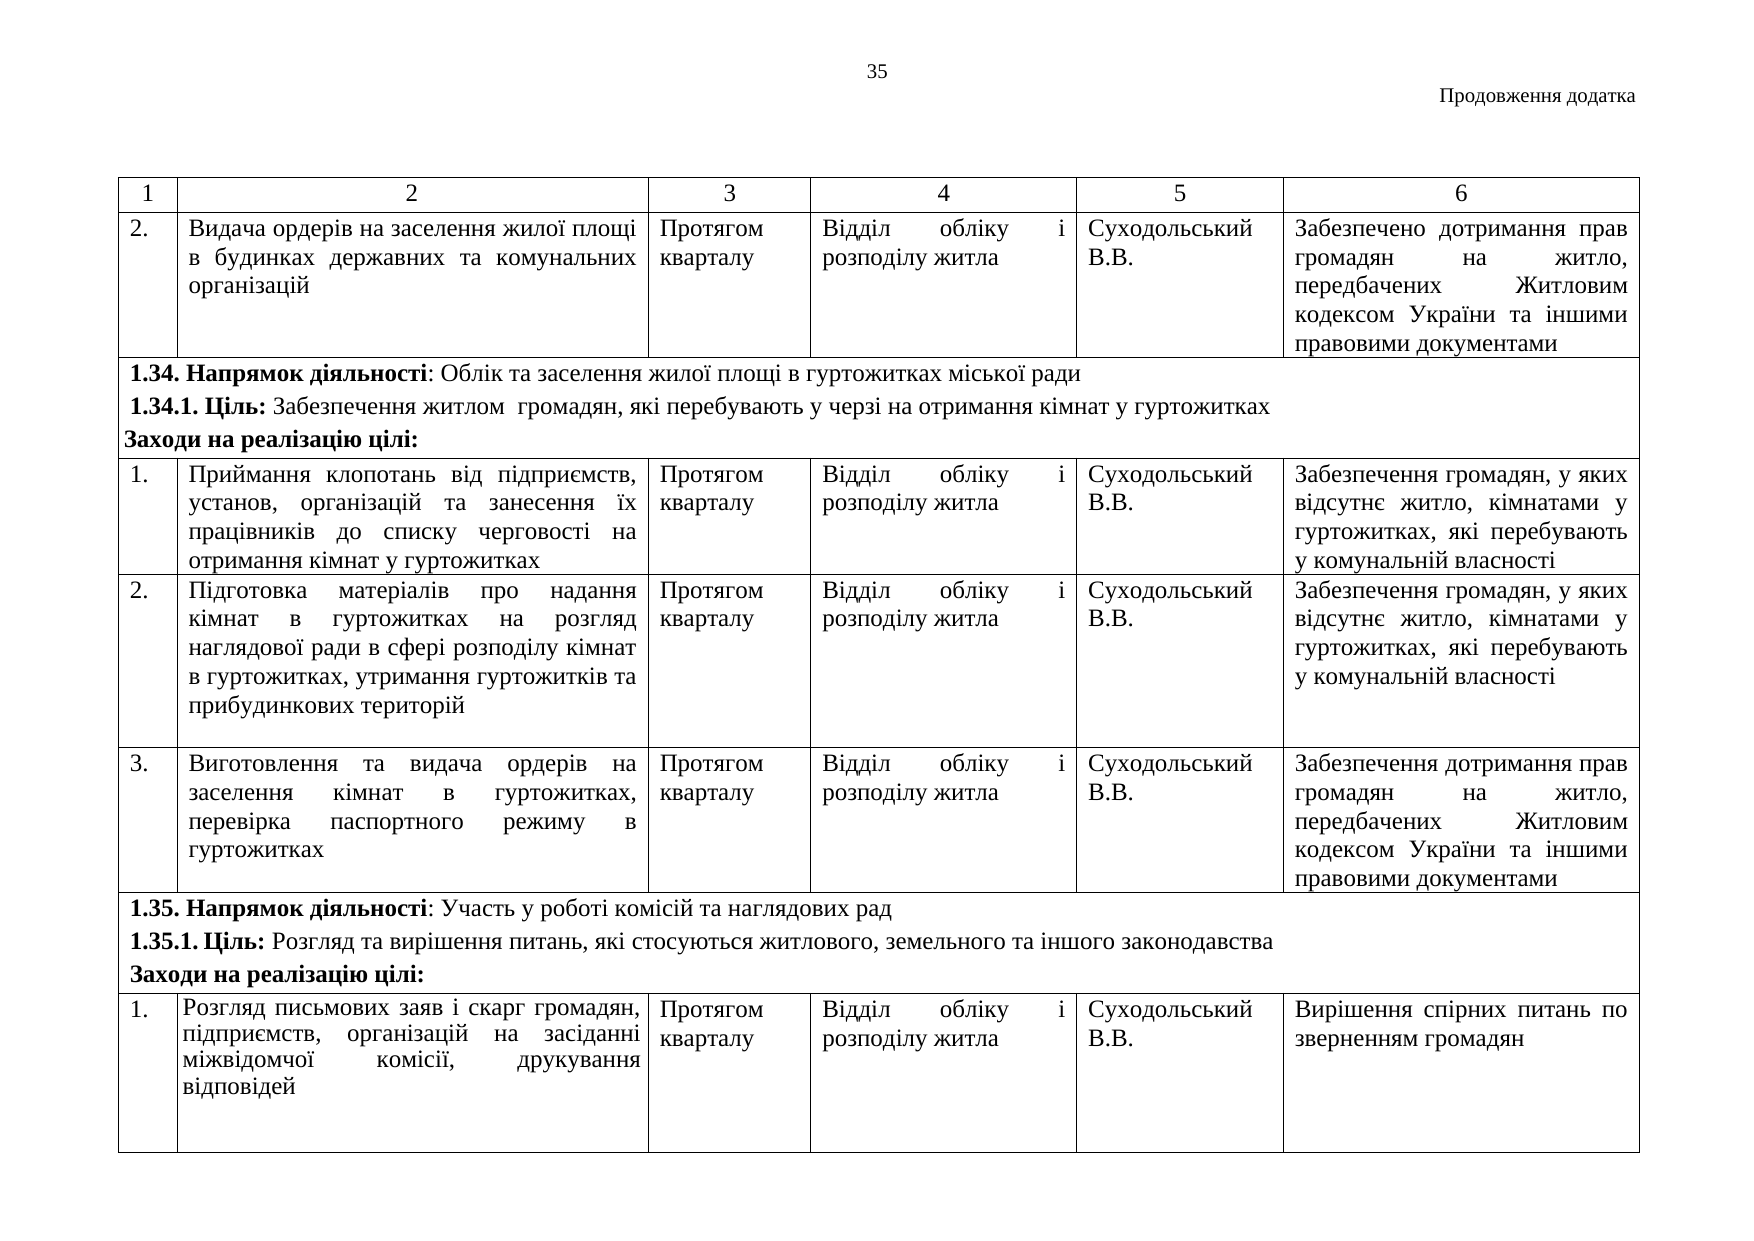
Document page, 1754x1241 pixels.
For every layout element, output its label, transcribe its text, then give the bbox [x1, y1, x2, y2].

table_cell 1.34. Напрямок діяльності: Облік та заселення жилої площі в гуртожитках міської ради 1.34.1. Ціль: Забезпечення житлом громадян, які перебувають у черзі на отримання кімнат у гуртожитках Заходи на реалізацію цілі: [119, 358, 1639, 458]
table_cell 1.35. Напрямок діяльності: Участь у роботі комісій та наглядових рад 1.35.1. Ціль: Розгляд та вирішення питань, які стосуються житлового, земельного та іншого законодавства Заходи на реалізацію цілі: [119, 893, 1639, 993]
table_cell Протягом кварталу [649, 748, 810, 892]
table_cell Протягом кварталу [649, 459, 810, 574]
table_cell 3. [119, 748, 177, 892]
table_cell Відділ обліку і розподілу житла [811, 994, 1076, 1152]
table_cell Підготовка матеріалів про надання кімнат в гуртожитках на розгляд наглядової ради в сфері розподілу кімнат в гуртожитках, утримання гуртожитків та прибудинкових територій [178, 575, 648, 747]
table_cell 4 [811, 178, 1076, 212]
table_cell 3 [649, 178, 810, 212]
table_cell Забезпечення громадян, у яких відсутнє житло, кімнатами у гуртожитках, які перебувають у комунальній власності [1284, 575, 1639, 747]
table_cell Приймання клопотань від підприємств, установ, організацій та занесення їх працівників до списку черговості на отримання кімнат у гуртожитках [178, 459, 648, 574]
table_cell Забезпечення дотримання прав громадян на житло, передбачених Житловим кодексом України та іншими правовими документами [1284, 748, 1639, 892]
table_cell Суходольський В.В. [1077, 213, 1283, 357]
table_cell 1. [119, 459, 177, 574]
table_cell Суходольський В.В. [1077, 459, 1283, 574]
table_cell Відділ обліку і розподілу житла [811, 748, 1076, 892]
table_cell Забезпечено дотримання прав громадян на житло, передбачених Житловим кодексом України та іншими правовими документами [1284, 213, 1639, 357]
table_cell Вирішення спірних питань по зверненням громадян [1284, 994, 1639, 1152]
table_cell 2 [178, 178, 648, 212]
table_cell Виготовлення та видача ордерів на заселення кімнат в гуртожитках, перевірка паспортного режиму в гуртожитках [178, 748, 648, 892]
table_cell Відділ обліку і розподілу житла [811, 213, 1076, 357]
table_cell Відділ обліку і розподілу житла [811, 459, 1076, 574]
table_cell Відділ обліку і розподілу житла [811, 575, 1076, 747]
table_cell Суходольський В.В. [1077, 994, 1283, 1152]
table_cell Протягом кварталу [649, 575, 810, 747]
table_cell 1 [119, 178, 177, 212]
table_cell 6 [1284, 178, 1639, 212]
table_cell Протягом кварталу [649, 994, 810, 1152]
table_cell 2. [119, 575, 177, 747]
table_cell Суходольський В.В. [1077, 748, 1283, 892]
table_cell Суходольський В.В. [1077, 575, 1283, 747]
table_cell 2. [119, 213, 177, 357]
table_cell Протягом кварталу [649, 213, 810, 357]
table_cell Видача ордерів на заселення жилої площі в будинках державних та комунальних організацій [178, 213, 648, 357]
table_cell Розгляд письмових заяв і скарг громадян, підприємств, організацій на засіданні міжвідомчої комісії, друкування відповідей [178, 994, 648, 1152]
table_cell Забезпечення громадян, у яких відсутнє житло, кімнатами у гуртожитках, які перебувають у комунальній власності [1284, 459, 1639, 574]
table_cell 1. [119, 994, 177, 1152]
table_cell 5 [1077, 178, 1283, 212]
